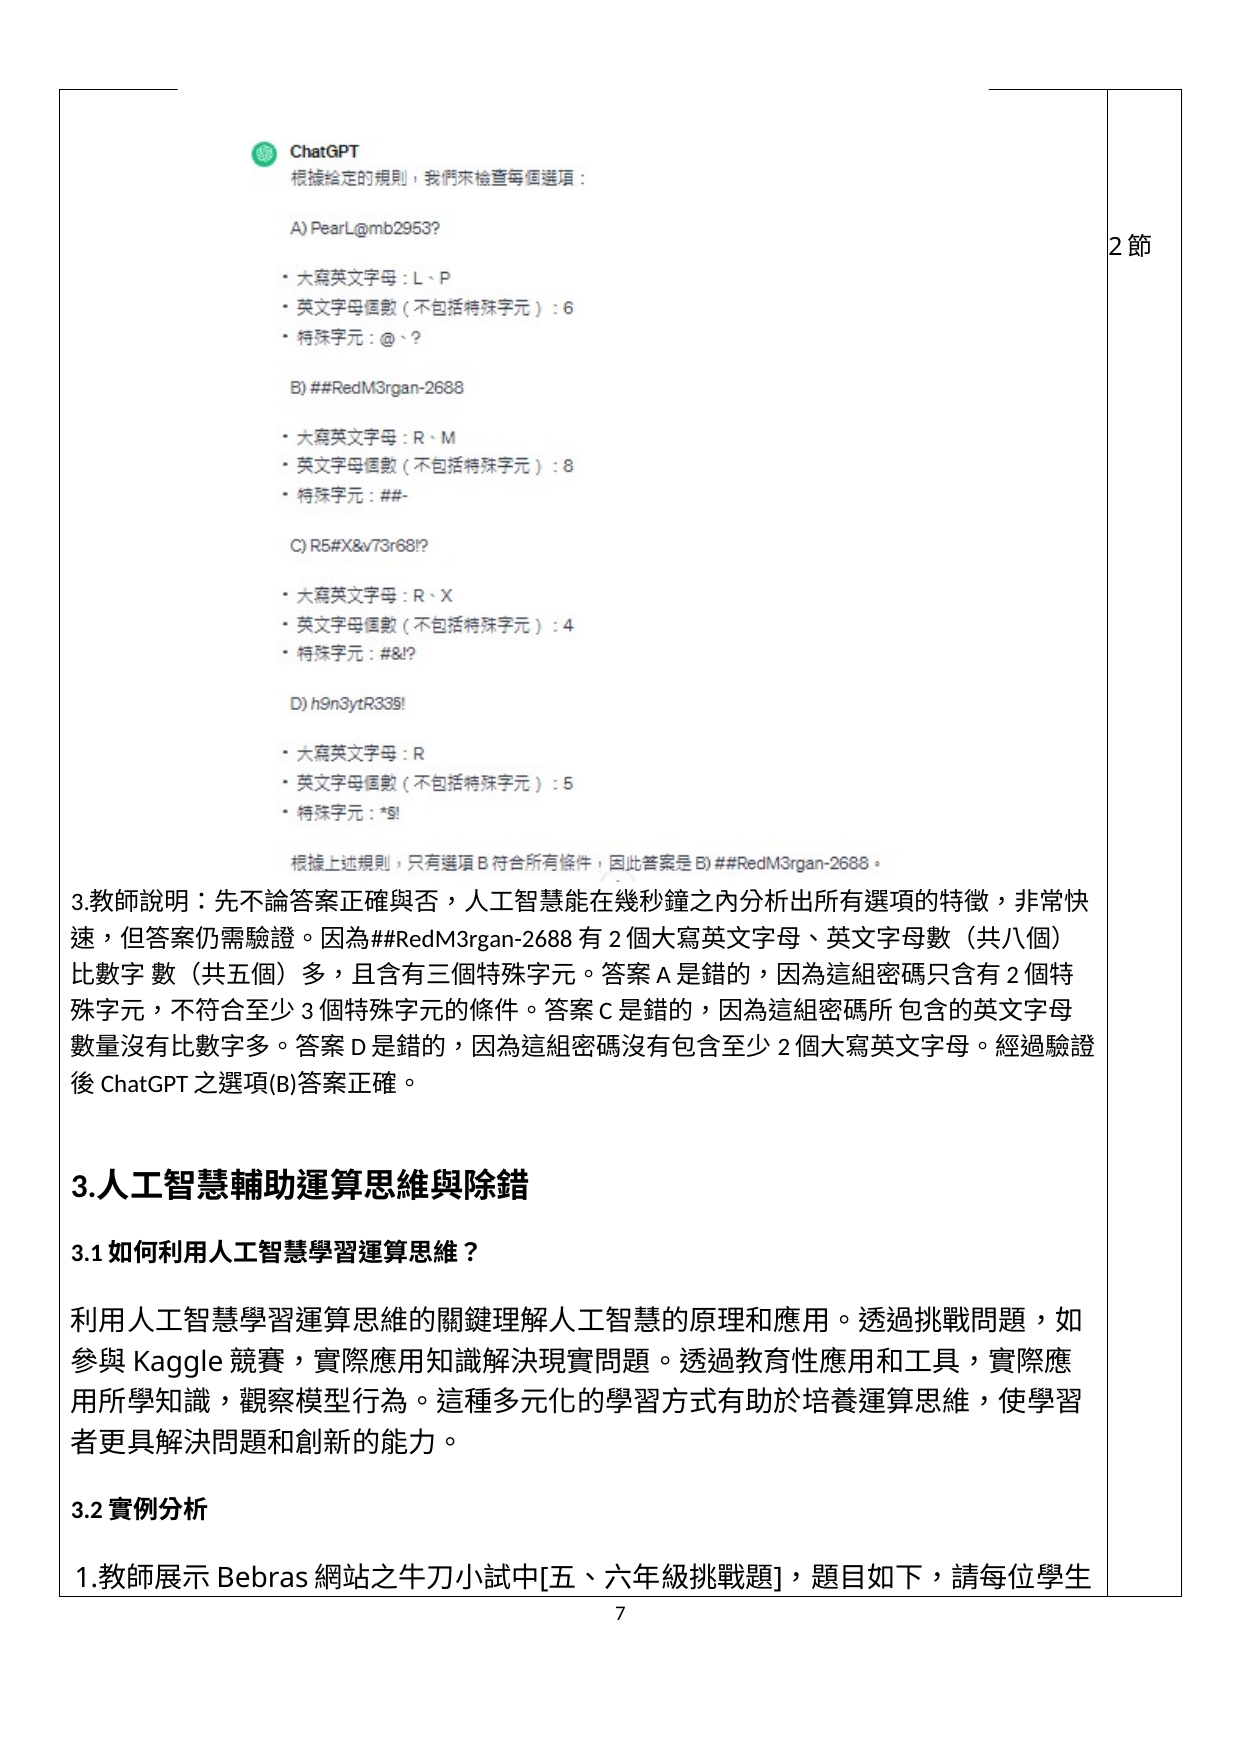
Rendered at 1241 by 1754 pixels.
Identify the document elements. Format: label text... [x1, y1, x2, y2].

table_cell 2節 2節 2節 2節 [1108, 90, 1181, 1596]
picture [177, 89, 989, 882]
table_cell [60, 90, 1107, 1596]
